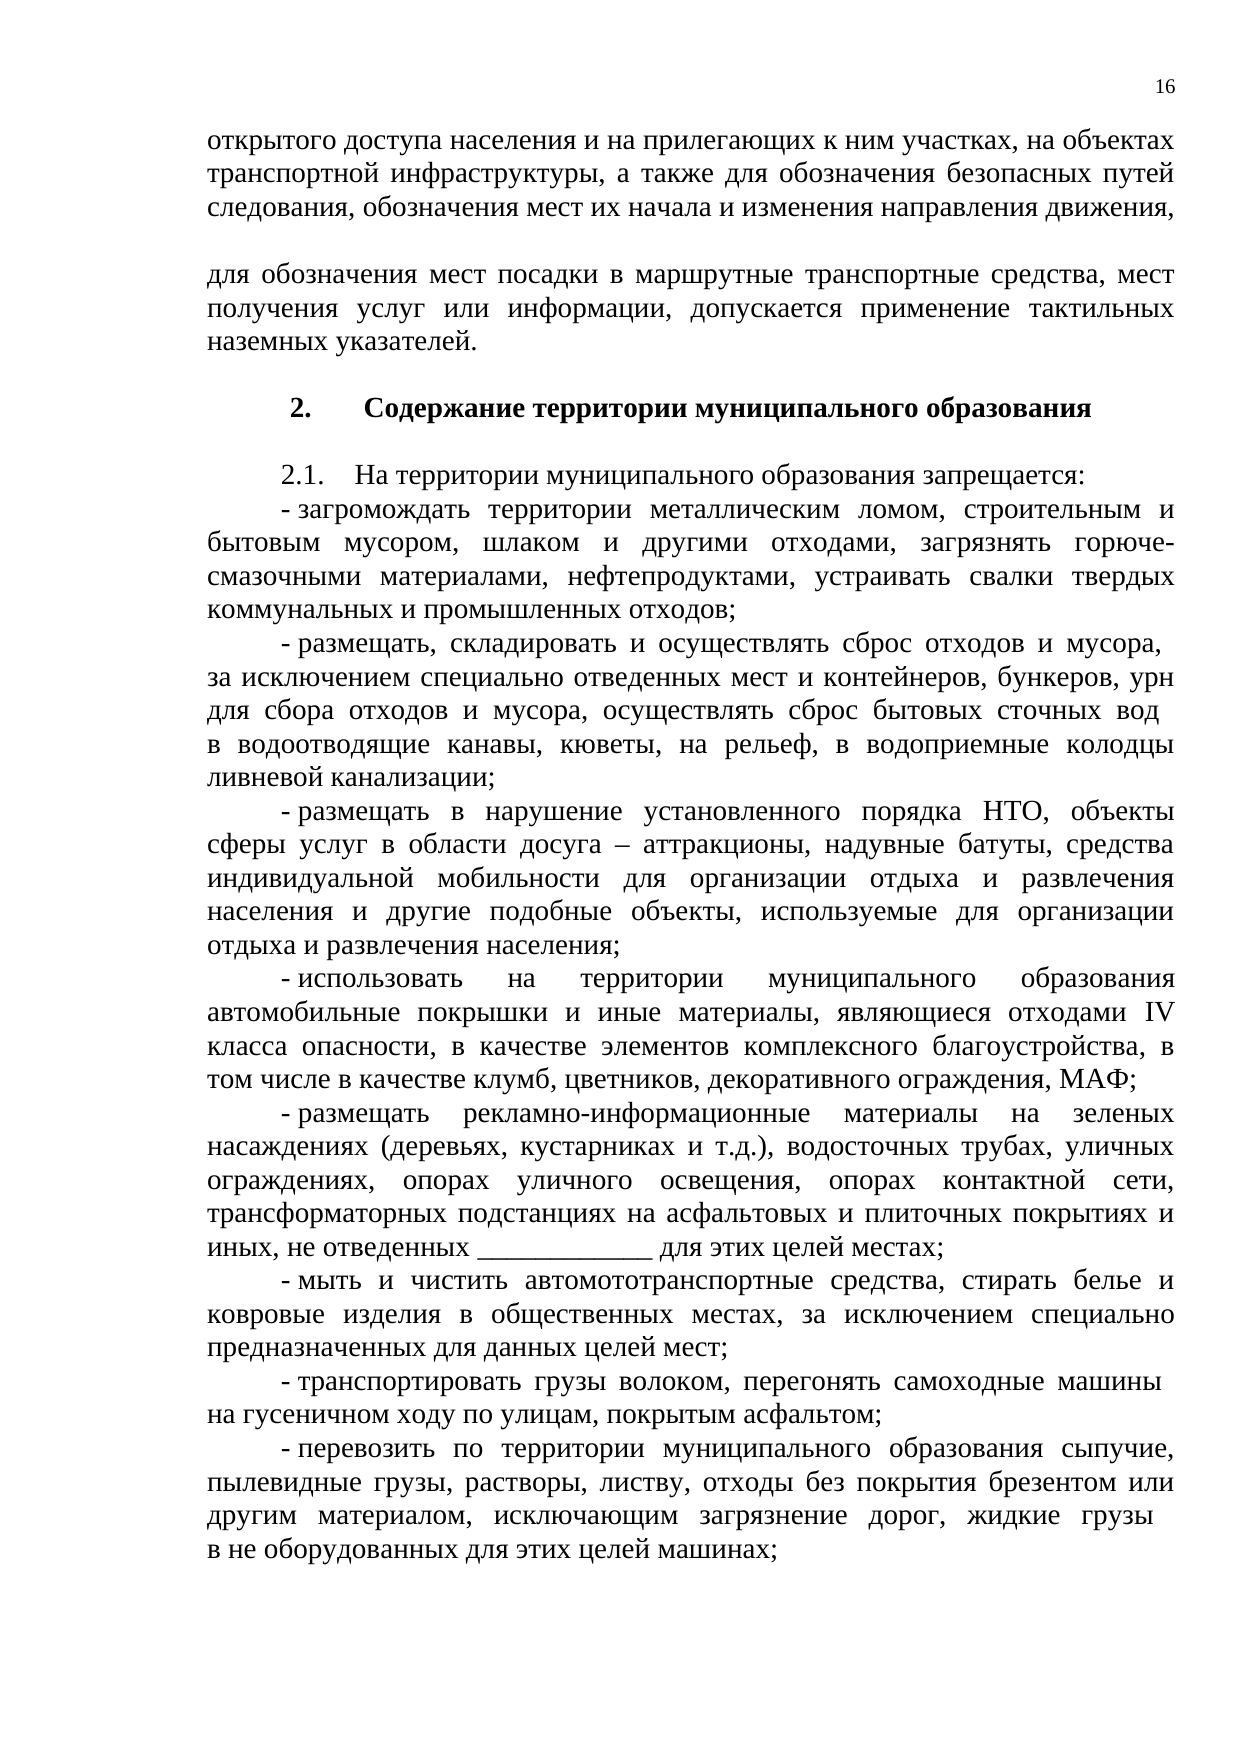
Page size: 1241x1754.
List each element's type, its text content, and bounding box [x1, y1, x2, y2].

text - перевозить по территории муниципального образования сыпучие, пылевидные грузы, растворы, листву, отходы без покрытия брезентом или другим материалом, исключающим загрязнение дорог, жидкие грузы в не оборудованных для этих целей машинах; [207, 1430, 1175, 1564]
text - размещать, складировать и осуществлять сброс отходов и мусора, за исключением специально отведенных мест и контейнеров, бункеров, урн для сбора отходов и мусора, осуществлять сброс бытовых сточных вод в водоотводящие канавы, кюветы, на рельеф, в водоприемные колодцы ливневой канализации; [207, 625, 1175, 793]
text - размещать в нарушение установленного порядка НТО, объекты сферы услуг в области досуга – аттракционы, надувные батуты, средства индивидуальной мобильности для организации отдыха и развлечения населения и другие подобные объекты, используемые для организации отдыха и развлечения населения; [207, 793, 1175, 961]
text - мыть и чистить автомототранспортные средства, стирать белье и ковровые изделия в общественных местах, за исключением специально предназначенных для данных целей мест; [207, 1262, 1175, 1363]
text 2.1. На территории муниципального образования запрещается: [207, 457, 1175, 491]
text - использовать на территории муниципального образования автомобильные покрышки и иные материалы, являющиеся отходами IV класса опасности, в качестве элементов комплексного благоустройства, в том числе в качестве клумб, цветников, декоративного ограждения, МАФ; [207, 961, 1175, 1095]
text - размещать рекламно-информационные материалы на зеленых насаждениях (деревьях, кустарниках и т.д.), водосточных трубах, уличных ограждениях, опорах уличного освещения, опорах контактной сети, трансформаторных подстанциях на асфальтовых и плиточных покрытиях и иных, не отведенных ____________ для этих целей местах; [207, 1095, 1175, 1262]
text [207, 122, 1175, 357]
text 2. Содержание территории муниципального образования [207, 390, 1175, 424]
text - загромождать территории металлическим ломом, строительным и бытовым мусором, шлаком и другими отходами, загрязнять горюче-смазочными материалами, нефтепродуктами, устраивать свалки твердых коммунальных и промышленных отходов; [207, 491, 1175, 625]
text - транспортировать грузы волоком, перегонять самоходные машины на гусеничном ходу по улицам, покрытым асфальтом; [207, 1363, 1175, 1430]
